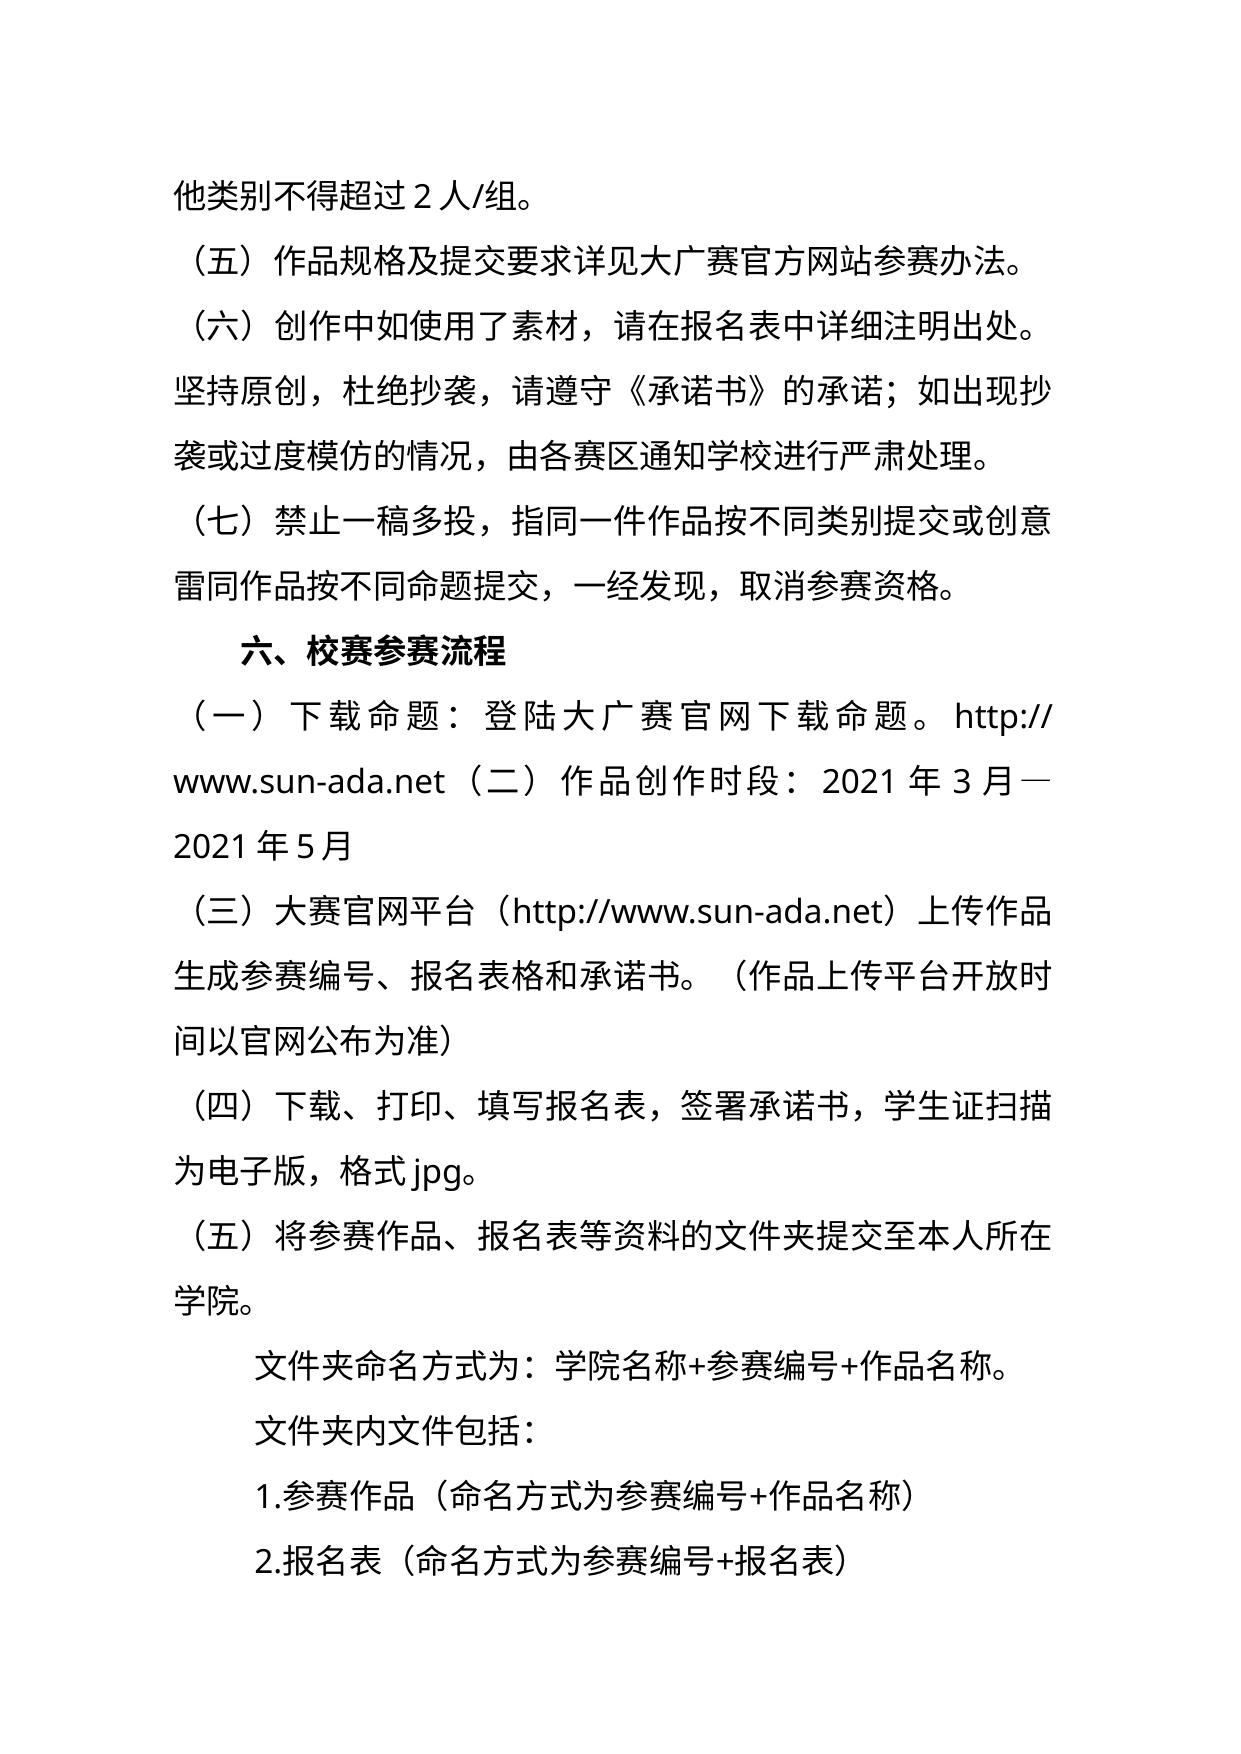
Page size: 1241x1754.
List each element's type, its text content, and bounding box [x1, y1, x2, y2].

text 六、校赛参赛流程 [173, 617, 1053, 682]
text 文件夹内文件包括： [187, 1397, 1053, 1462]
text （五）作品规格及提交要求详见大广赛官方网站参赛办法。 [173, 227, 1053, 292]
text 文件夹命名方式为：学院名称+参赛编号+作品名称。 [187, 1332, 1053, 1397]
text （一）下载命题：登陆大广赛官网下载命题。http://www.sun-ada.net（二）作品创作时段：2021年3月—2021年5月 [173, 682, 1053, 877]
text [173, 162, 1053, 227]
text （四）下载、打印、填写报名表，签署承诺书，学生证扫描为电子版，格式jpg。 [173, 1072, 1053, 1202]
text （七）禁止一稿多投，指同一件作品按不同类别提交或创意雷同作品按不同命题提交，一经发现，取消参赛资格。 [173, 487, 1053, 617]
text （六）创作中如使用了素材，请在报名表中详细注明出处。坚持原创，杜绝抄袭，请遵守《承诺书》的承诺；如出现抄袭或过度模仿的情况，由各赛区通知学校进行严肃处理。 [173, 292, 1053, 487]
text （三）大赛官网平台（http://www.sun-ada.net）上传作品生成参赛编号、报名表格和承诺书。（作品上传平台开放时间以官网公布为准） [173, 877, 1053, 1072]
text 1.参赛作品（命名方式为参赛编号+作品名称） [187, 1462, 1053, 1527]
text 2.报名表（命名方式为参赛编号+报名表） [187, 1527, 1053, 1592]
text （五）将参赛作品、报名表等资料的文件夹提交至本人所在学院。 [173, 1202, 1053, 1332]
